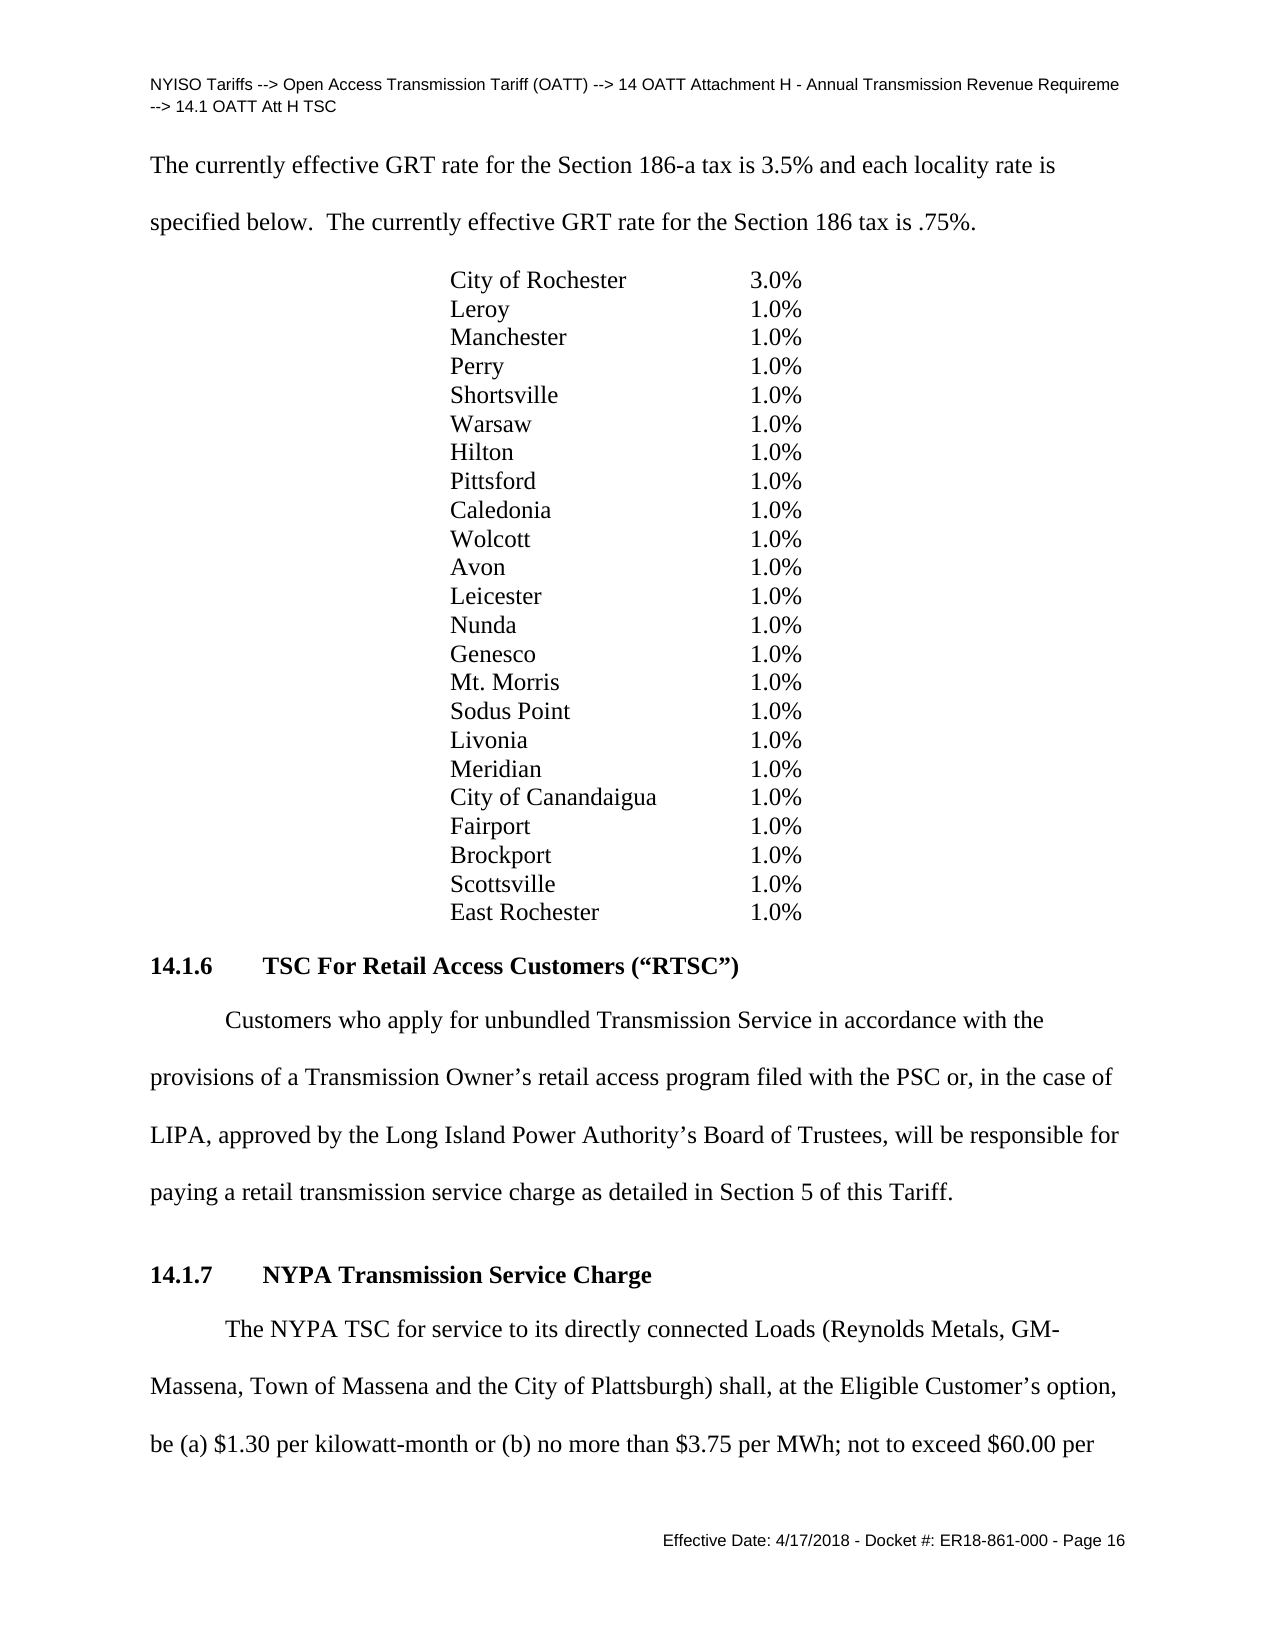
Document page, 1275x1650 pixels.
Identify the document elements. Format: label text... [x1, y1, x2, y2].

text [150, 1314, 1125, 1457]
list Leicester 1.0% [450, 581, 1125, 610]
list Mt. Morris 1.0% [450, 667, 1125, 696]
list Nunda 1.0% [450, 610, 1125, 639]
list Perry 1.0% [450, 351, 1125, 380]
list Hilton 1.0% [450, 437, 1125, 466]
list Brockport 1.0% [450, 840, 1125, 869]
list Scottsville 1.0% [450, 869, 1125, 897]
list Sodus Point 1.0% [450, 696, 1125, 725]
list East Rochester 1.0% [450, 897, 1125, 926]
list Wolcott 1.0% [450, 524, 1125, 552]
list City of Canandaigua 1.0% [450, 782, 1125, 811]
list Manchester 1.0% [450, 322, 1125, 351]
list Leroy 1.0% [450, 294, 1125, 322]
subtitle 14.1.6 TSC For Retail Access Customers (“RTSC”) [150, 951, 1059, 980]
list Fairport 1.0% [450, 811, 1125, 840]
list Livonia 1.0% [450, 725, 1125, 754]
list Pittsford 1.0% [450, 466, 1125, 495]
list Meridian 1.0% [450, 754, 1125, 782]
list Avon 1.0% [450, 552, 1125, 581]
list Shortsville 1.0% [450, 380, 1125, 409]
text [150, 150, 1125, 236]
list Caledonia 1.0% [450, 495, 1125, 524]
list Warsaw 1.0% [450, 409, 1125, 437]
subtitle 14.1.7 NYPA Transmission Service Charge [150, 1260, 1059, 1289]
list City of Rochester 3.0% [450, 265, 1125, 294]
text Customers who apply for unbundled Transmission Service in accordance with the provisions of a Transmission Owner’s retail access program filed with the PSC or, in the case of LIPA, approved by the Long Island Power Authority’s Board of Trustees, will be responsible for paying a retail transmission service charge as detailed in Section 5 of this Tariff. [150, 1005, 1125, 1206]
list Genesco 1.0% [450, 639, 1125, 667]
